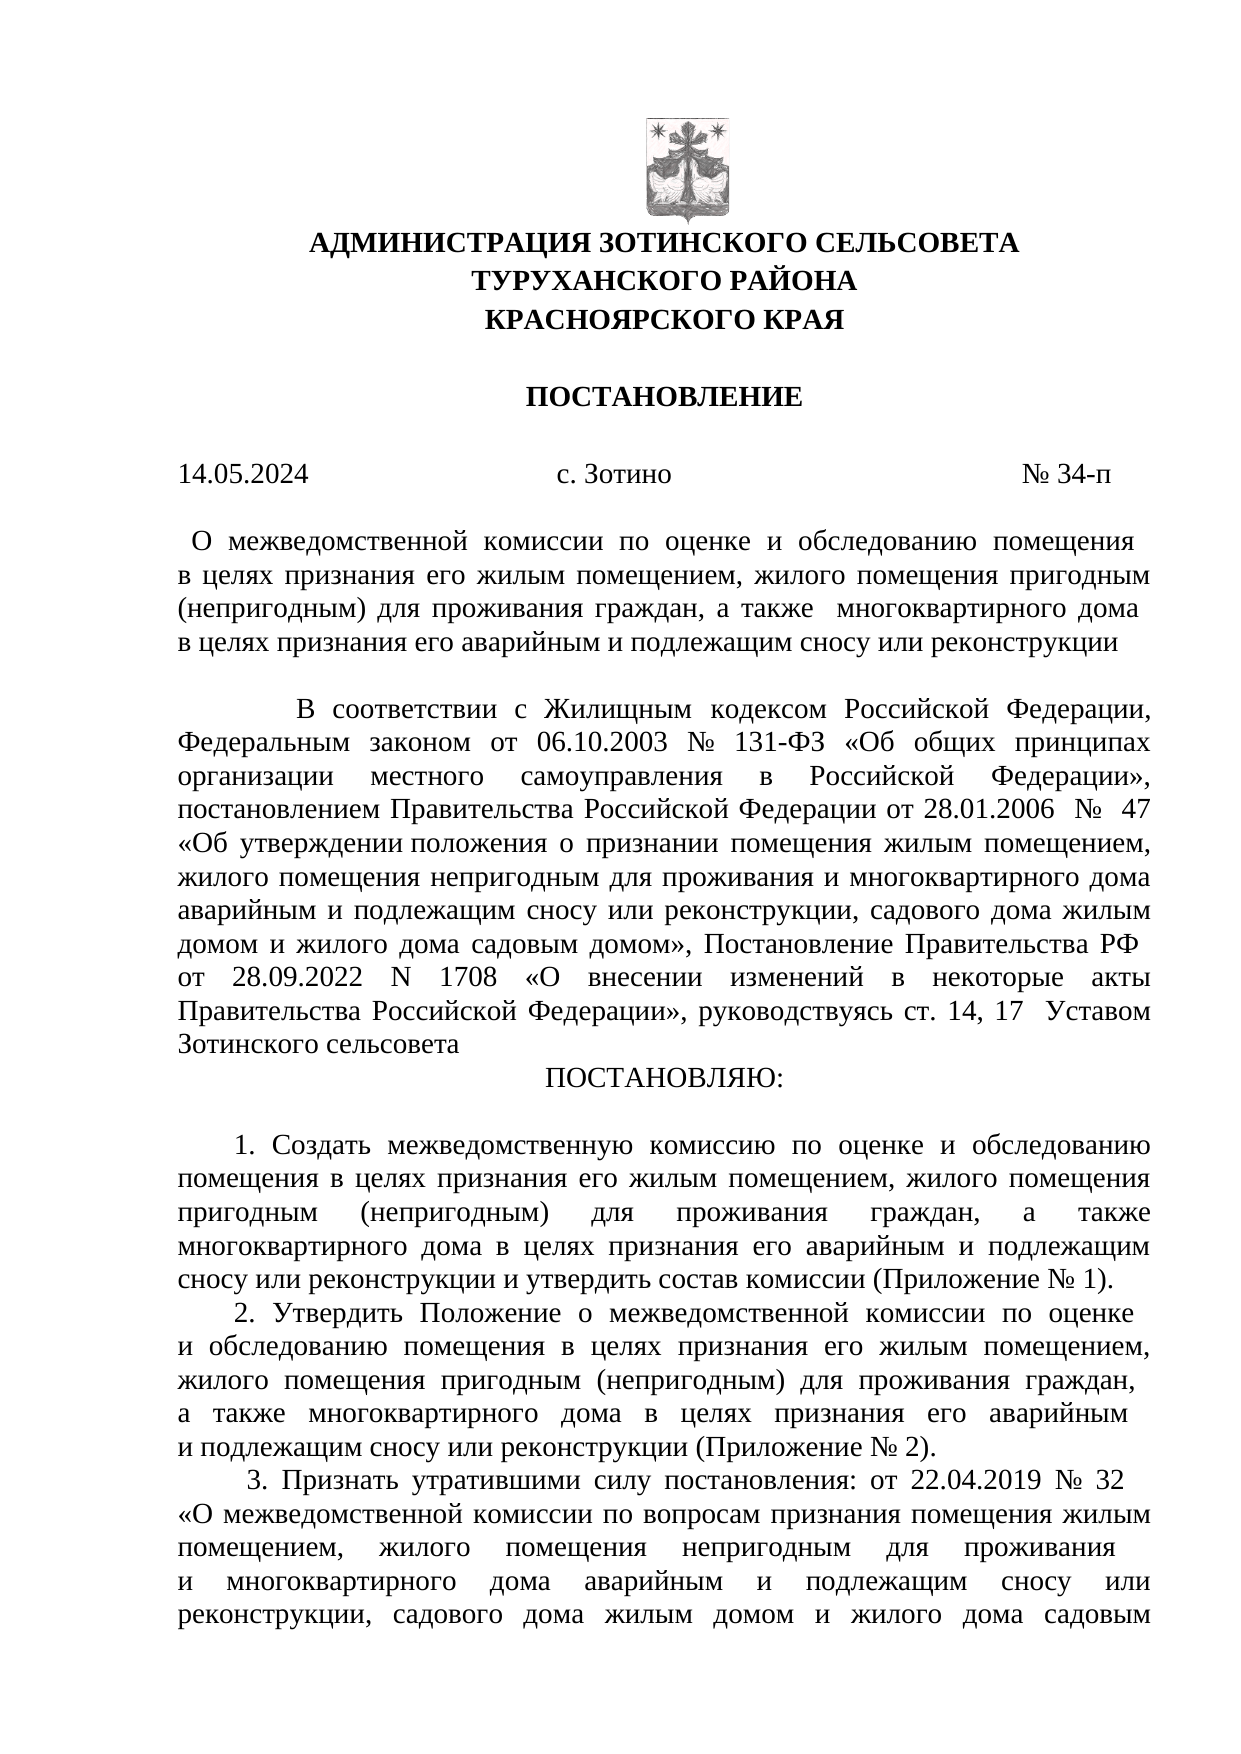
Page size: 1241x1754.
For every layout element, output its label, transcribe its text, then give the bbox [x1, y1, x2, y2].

text 1. Создать межведомственную комиссию по оценке и обследованию помещения в целях признания его жилым помещением, жилого помещения пригодным (непригодным) для проживания граждан, а также многоквартирного дома в целях признания его аварийным и подлежащим сносу или реконструкции и утвердить состав комиссии (Приложение № 1). [177, 1127, 1152, 1295]
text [177, 1462, 1152, 1630]
text О межведомственной комиссии по оценке и обследованию помещения в целях признания его жилым помещением, жилого помещения пригодным (непригодным) для проживания граждан, а также многоквартирного дома в целях признания его аварийным и подлежащим сносу или реконструкции [177, 523, 1152, 657]
text ПОСТАНОВЛЕНИЕ [177, 379, 1152, 413]
text АДМИНИСТРАЦИЯ ЗОТИНСКОГО СЕЛЬСОВЕТА [177, 225, 1152, 258]
text 2. Утвердить Положение о межведомственной комиссии по оценке и обследованию помещения в целях признания его жилым помещением, жилого помещения пригодным (непригодным) для проживания граждан, а также многоквартирного дома в целях признания его аварийным и подлежащим сносу или реконструкции (Приложение № 2). [177, 1295, 1152, 1462]
text 14.05.2024 с. Зотино № 34-п [177, 456, 1152, 490]
text В соответствии с Жилищным кодексом Российской Федерации, Федеральным законом от 06.10.2003 № 131-ФЗ «Об общих принципах организации местного самоуправления в Российской Федерации», постановлением Правительства Российской Федерации от 28.01.2006 № 47 «Об утверждении положения о признании помещения жилым помещением, жилого помещения непригодным для проживания и многоквартирного дома аварийным и подлежащим сносу или реконструкции, садового дома жилым домом и жилого дома садовым домом», Постановление Правительства РФ от 28.09.2022 N 1708 «О внесении изменений в некоторые акты Правительства Российской Федерации», руководствуясь ст. 14, 17 Уставом Зотинского сельсовета [177, 691, 1152, 1060]
text ПОСТАНОВЛЯЮ: [177, 1060, 1152, 1093]
text КРАСНОЯРСКОГО КРАЯ [177, 302, 1152, 336]
text ТУРУХАНСКОГО РАЙОНА [177, 263, 1152, 297]
picture [646, 118, 730, 225]
